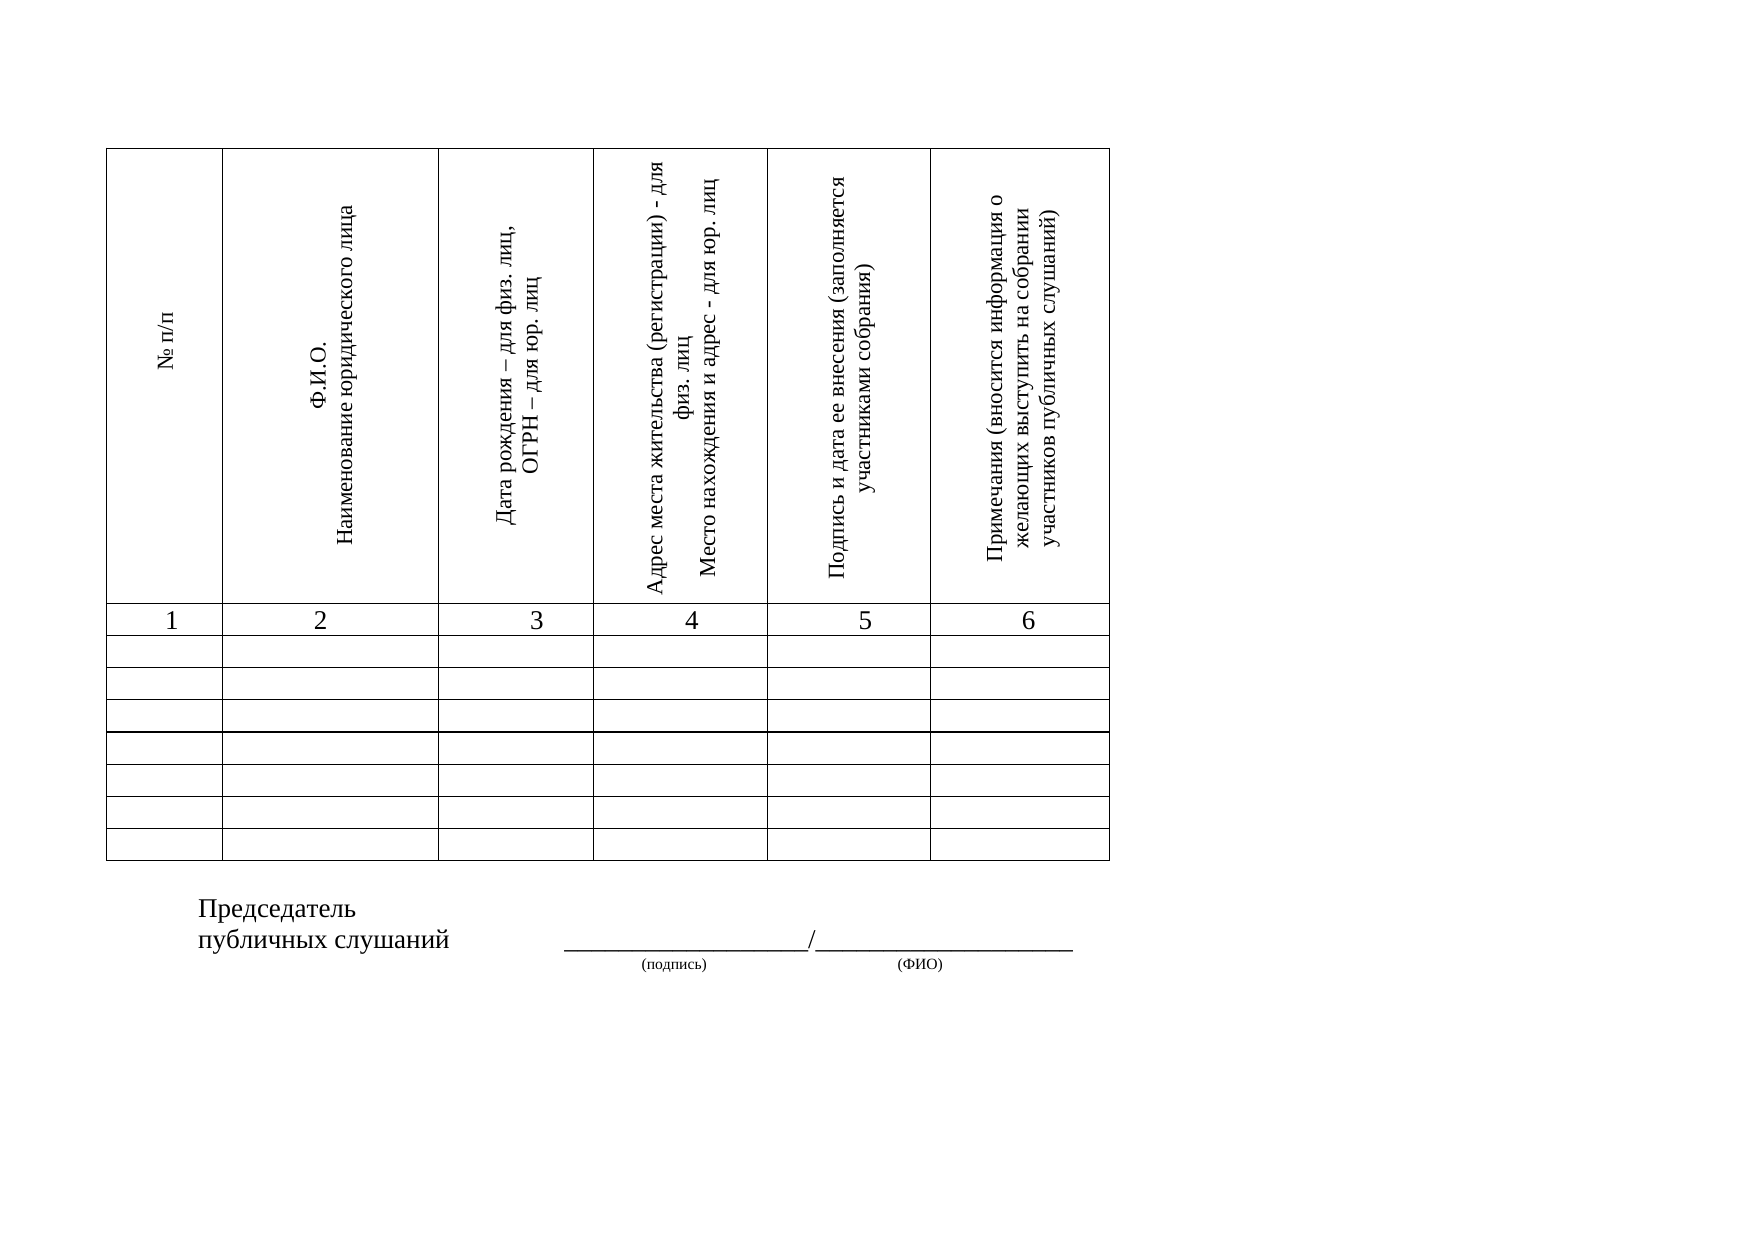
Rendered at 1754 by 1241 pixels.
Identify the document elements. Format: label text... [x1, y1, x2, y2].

table_cell [594, 797, 767, 828]
table_cell [107, 797, 222, 828]
table_cell [768, 765, 930, 796]
table_cell [931, 765, 1109, 796]
table_cell [107, 700, 222, 731]
table_cell [594, 733, 767, 764]
text публичных слушаний __________________/___________________ [124, 923, 1636, 955]
table_cell [768, 668, 930, 699]
table_cell [223, 733, 438, 764]
table_cell [107, 765, 222, 796]
table_cell 2 [223, 604, 438, 635]
table_cell [439, 668, 593, 699]
table_cell [439, 700, 593, 731]
table_cell [768, 797, 930, 828]
table_cell [768, 700, 930, 731]
table_cell [931, 700, 1109, 731]
table_cell [594, 668, 767, 699]
table_cell [223, 829, 438, 860]
table_cell [768, 829, 930, 860]
table_header Адрес места жительства (регистрации) - для физ. лиц Место нахождения и адрес - для юр. лиц [594, 149, 767, 603]
text Председатель [124, 892, 1636, 923]
table_cell [107, 733, 222, 764]
table_cell [107, 636, 222, 667]
table_cell [594, 829, 767, 860]
table_cell 5 [768, 604, 930, 635]
table_cell [594, 636, 767, 667]
table_header Дата рождения – для физ. лиц, ОГРН – для юр. лиц [439, 149, 593, 603]
table_cell [768, 733, 930, 764]
table_cell 1 [107, 604, 222, 635]
table_cell [223, 636, 438, 667]
table_cell [223, 797, 438, 828]
table_header Ф.И.О. Наименование юридического лица [223, 149, 438, 603]
table_cell [931, 668, 1109, 699]
table_cell [439, 829, 593, 860]
table_cell [223, 700, 438, 731]
table_cell [439, 733, 593, 764]
table_cell [439, 765, 593, 796]
table_header Подпись и дата ее внесения (заполняется участниками собрания) [768, 149, 930, 603]
table_cell [931, 829, 1109, 860]
table_cell [439, 797, 593, 828]
table_cell [931, 733, 1109, 764]
table_cell [594, 765, 767, 796]
table_header № п/п [107, 149, 222, 603]
table_cell [931, 636, 1109, 667]
table_cell [439, 636, 593, 667]
table_cell 4 [594, 604, 767, 635]
table_cell 6 [931, 604, 1109, 635]
table_cell [107, 668, 222, 699]
table_cell [223, 765, 438, 796]
table_cell [107, 829, 222, 860]
table_cell [223, 668, 438, 699]
table_cell [768, 636, 930, 667]
table_cell [594, 700, 767, 731]
text (подпись) (ФИО) [124, 955, 1636, 986]
table_header Примечания (вносится информация о желающих выступить на собрании участников публичных слушаний) [931, 149, 1109, 603]
table_cell 3 [439, 604, 593, 635]
table_cell [931, 797, 1109, 828]
